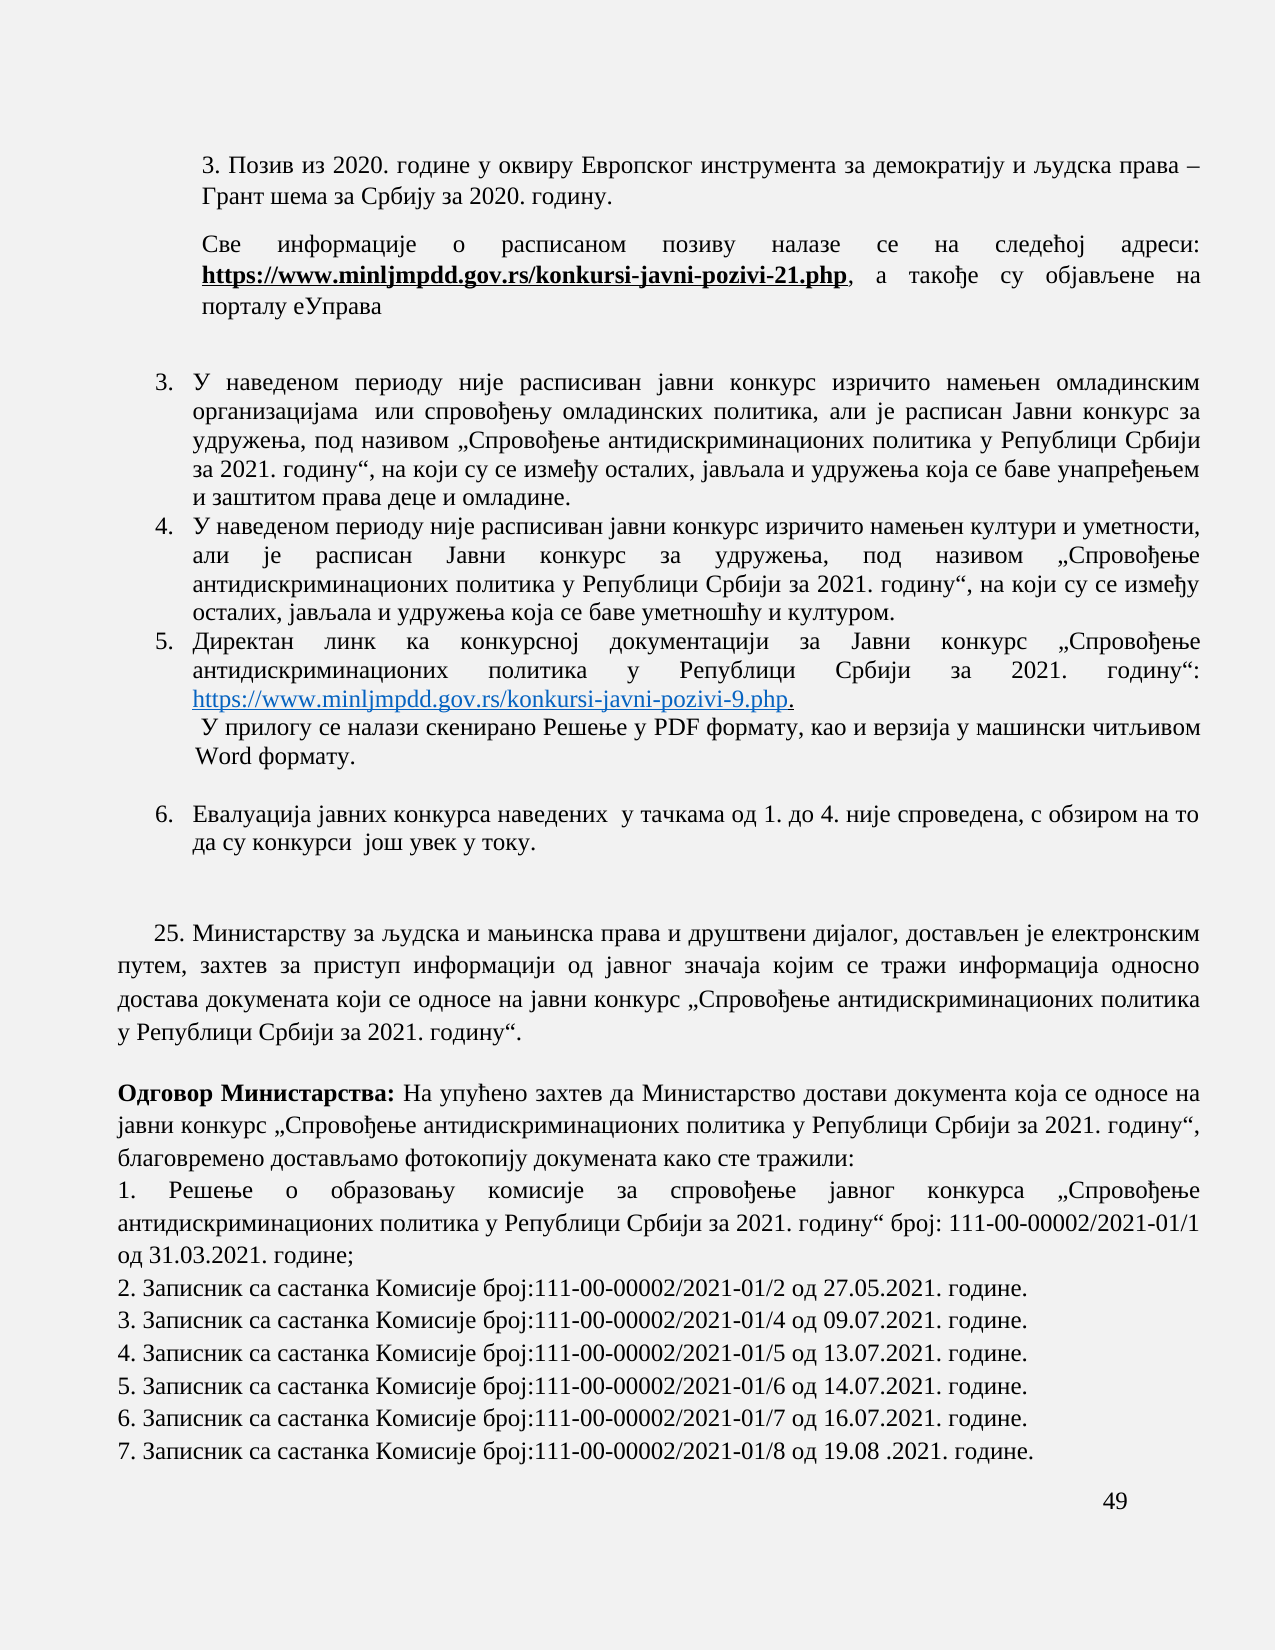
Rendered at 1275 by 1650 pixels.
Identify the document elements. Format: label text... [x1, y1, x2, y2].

text 25. Министарству за људска и мањинска права и друштвени дијалог, достављен је електронским путем, захтев за приступ информацији од јавног значаја којим се тражи информација односно достава докумената који се односе на јавни конкурс „Спровођење антидискриминационих политика у Републици Србији за 2021. годину“. [117, 918, 1201, 1045]
text Одговор Министарства: На упућено захтев да Министарство достави документа која се односе на јавни конкурс „Спровођење антидискриминационих политика у Републици Србији за 2021. годину“, благовремено достављамо фотокопију докумената како сте тражили: [117, 1078, 1201, 1172]
text 3. Позив из 2020. године у оквиру Европског инструмента за демократију и људска права – Грант шема за Србију за 2020. годину. [202, 150, 1201, 210]
list Директан линк ка конкурсној документацији за Јавни конкурс „Спровођење антидискриминационих политика у Републици Србији за 2021. годину“: https://www.minljmpdd.gov.rs/konkursi-javni-pozivi-9.php. [155, 626, 1201, 712]
text 5. Записник са састанка Комисије број:111-00-00002/2021-01/6 од 14.07.2021. године. [117, 1371, 1201, 1399]
list У наведеном периоду није расписиван јавни конкурс изричито намењен култури и уметности, али је расписан Јавни конкурс за удружења, под називом „Спровођење антидискриминационих политика у Републици Србији за 2021. годину“, на који су се између осталих, јављала и удружења која се баве уметношћу и културом. [155, 511, 1201, 626]
text Све информације о расписаном позиву налазе се на следећој адреси: https://www.minljmpdd.gov.rs/konkursi-javni-pozivi-21.php, а такође су објављене на порталу еУправа [202, 229, 1201, 320]
list У наведеном периоду није расписиван јавни конкурс изричито намењен омладинским организацијама или спровођењу омладинских политика, али је расписан Јавни конкурс за удружења, под називом „Спровођење антидискриминационих политика у Републици Србији за 2021. годину“, на који су се између осталих, јављала и удружења која се баве унапређењем и заштитом права деце и омладине. [155, 367, 1201, 511]
text 3. Записник са састанка Комисије број:111-00-00002/2021-01/4 од 09.07.2021. године. [117, 1305, 1201, 1334]
text 4. Записник са састанка Комисије број:111-00-00002/2021-01/5 од 13.07.2021. године. [117, 1338, 1201, 1367]
text У прилогу се налази скенирано Решење у PDF формату, као и верзија у машински читљивом Word формату. [194, 712, 1201, 770]
text 7. Записник са састанка Комисије број:111-00-00002/2021-01/8 од 19.08 .2021. године. [117, 1436, 1201, 1465]
list Евалуација јавних конкурса наведених у тачкама од 1. до 4. није спроведена, с обзиром на то да су конкурси још увек у току. [155, 799, 1201, 856]
text 2. Записник са састанка Комисије број:111-00-00002/2021-01/2 од 27.05.2021. године. [117, 1273, 1201, 1301]
text 6. Записник са састанка Комисије број:111-00-00002/2021-01/7 од 16.07.2021. године. [117, 1403, 1201, 1432]
text 1. Решење о образовању комисије за спровођење јавног конкурса „Спровођење антидискриминационих политика у Републици Србији за 2021. годину“ број: 111-00-00002/2021-01/1 од 31.03.2021. године; [117, 1176, 1201, 1269]
